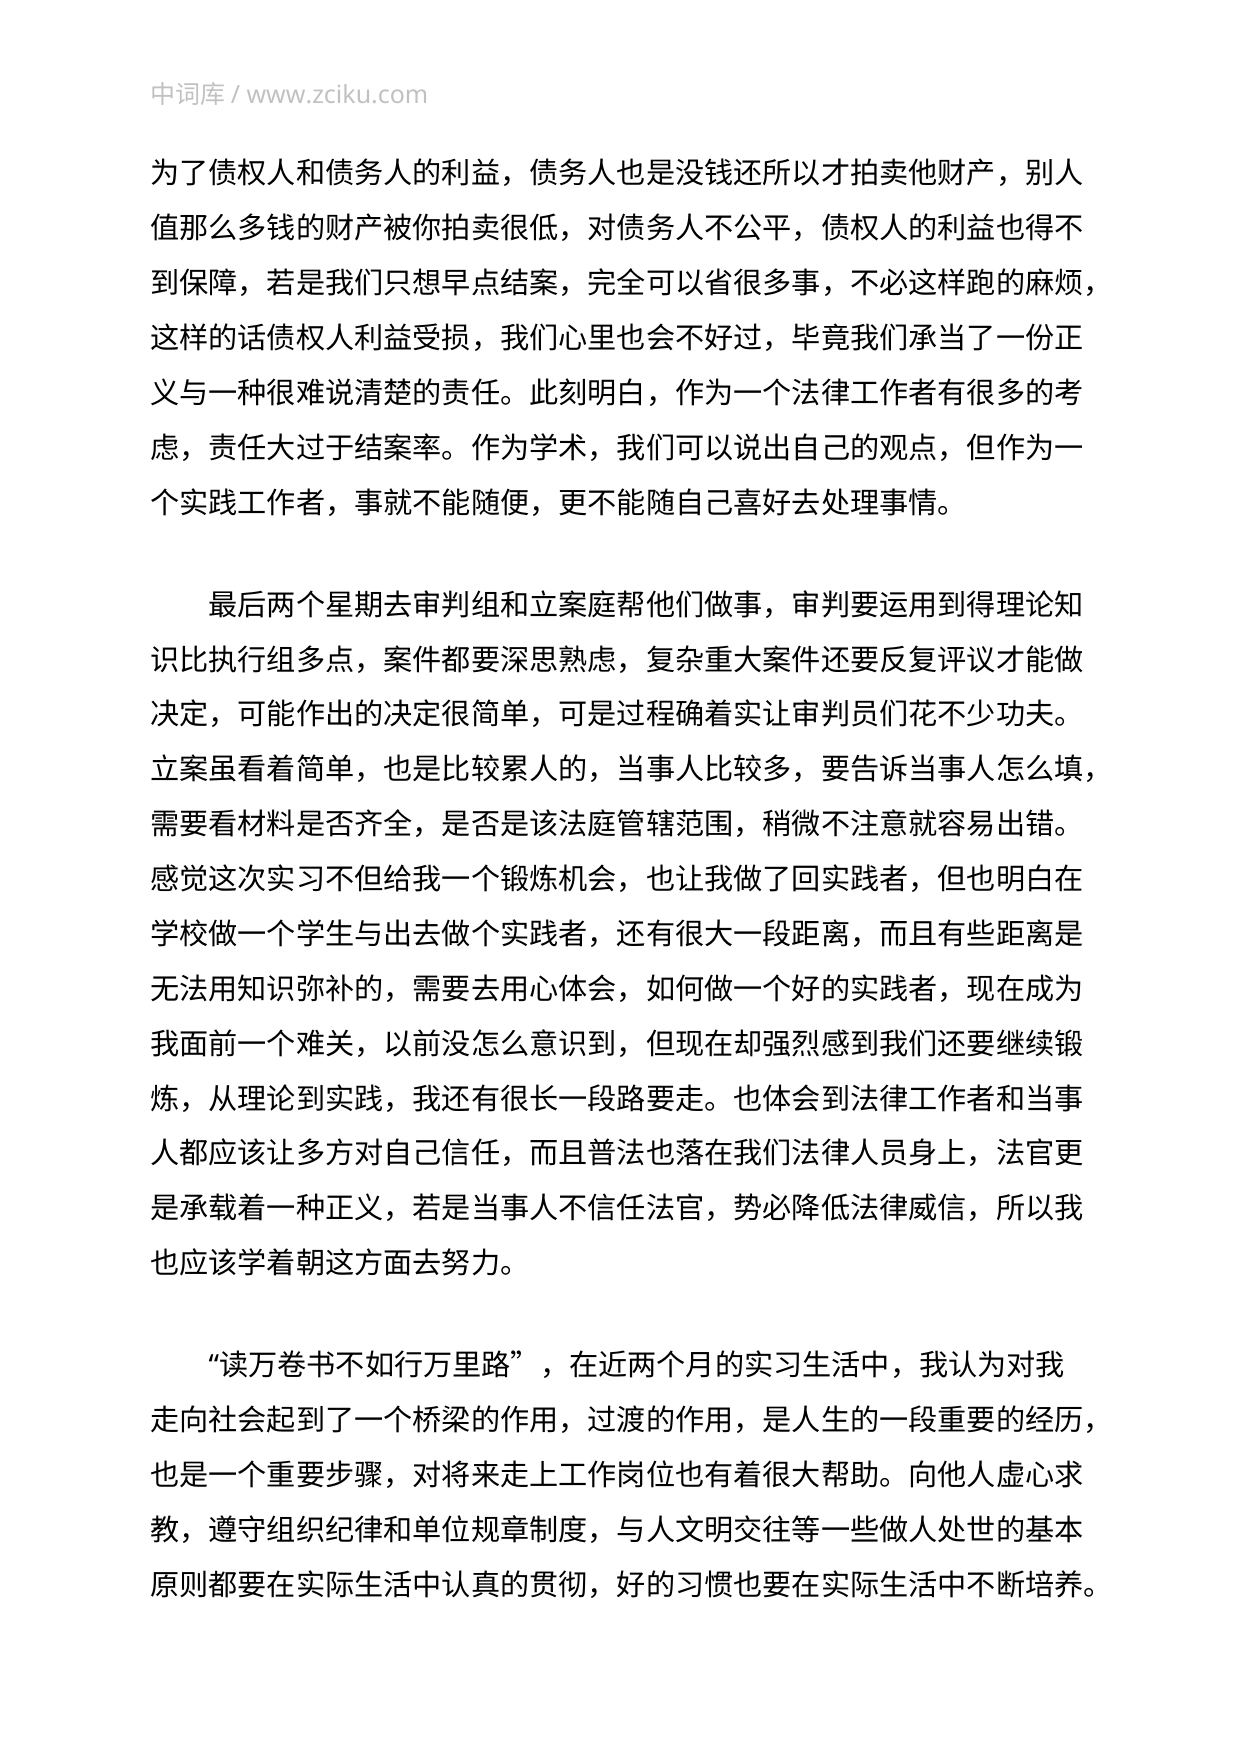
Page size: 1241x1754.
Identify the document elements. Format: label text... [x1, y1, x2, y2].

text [150, 150, 1090, 522]
text 最后两个星期去审判组和立案庭帮他们做事，审判要运用到得理论知识比执行组多点，案件都要深思熟虑，复杂重大案件还要反复评议才能做决定，可能作出的决定很简单，可是过程确着实让审判员们花不少功夫。立案虽看着简单，也是比较累人的，当事人比较多，要告诉当事人怎么填，需要看材料是否齐全，是否是该法庭管辖范围，稍微不注意就容易出错。感觉这次实习不但给我一个锻炼机会，也让我做了回实践者，但也明白在学校做一个学生与出去做个实践者，还有很大一段距离，而且有些距离是无法用知识弥补的，需要去用心体会，如何做一个好的实践者，现在成为我面前一个难关，以前没怎么意识到，但现在却强烈感到我们还要继续锻炼，从理论到实践，我还有很长一段路要走。也体会到法律工作者和当事人都应该让多方对自己信任，而且普法也落在我们法律人员身上，法官更是承载着一种正义，若是当事人不信任法官，势必降低法律威信，所以我也应该学着朝这方面去努力。 [150, 581, 1090, 1282]
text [150, 1342, 1090, 1604]
